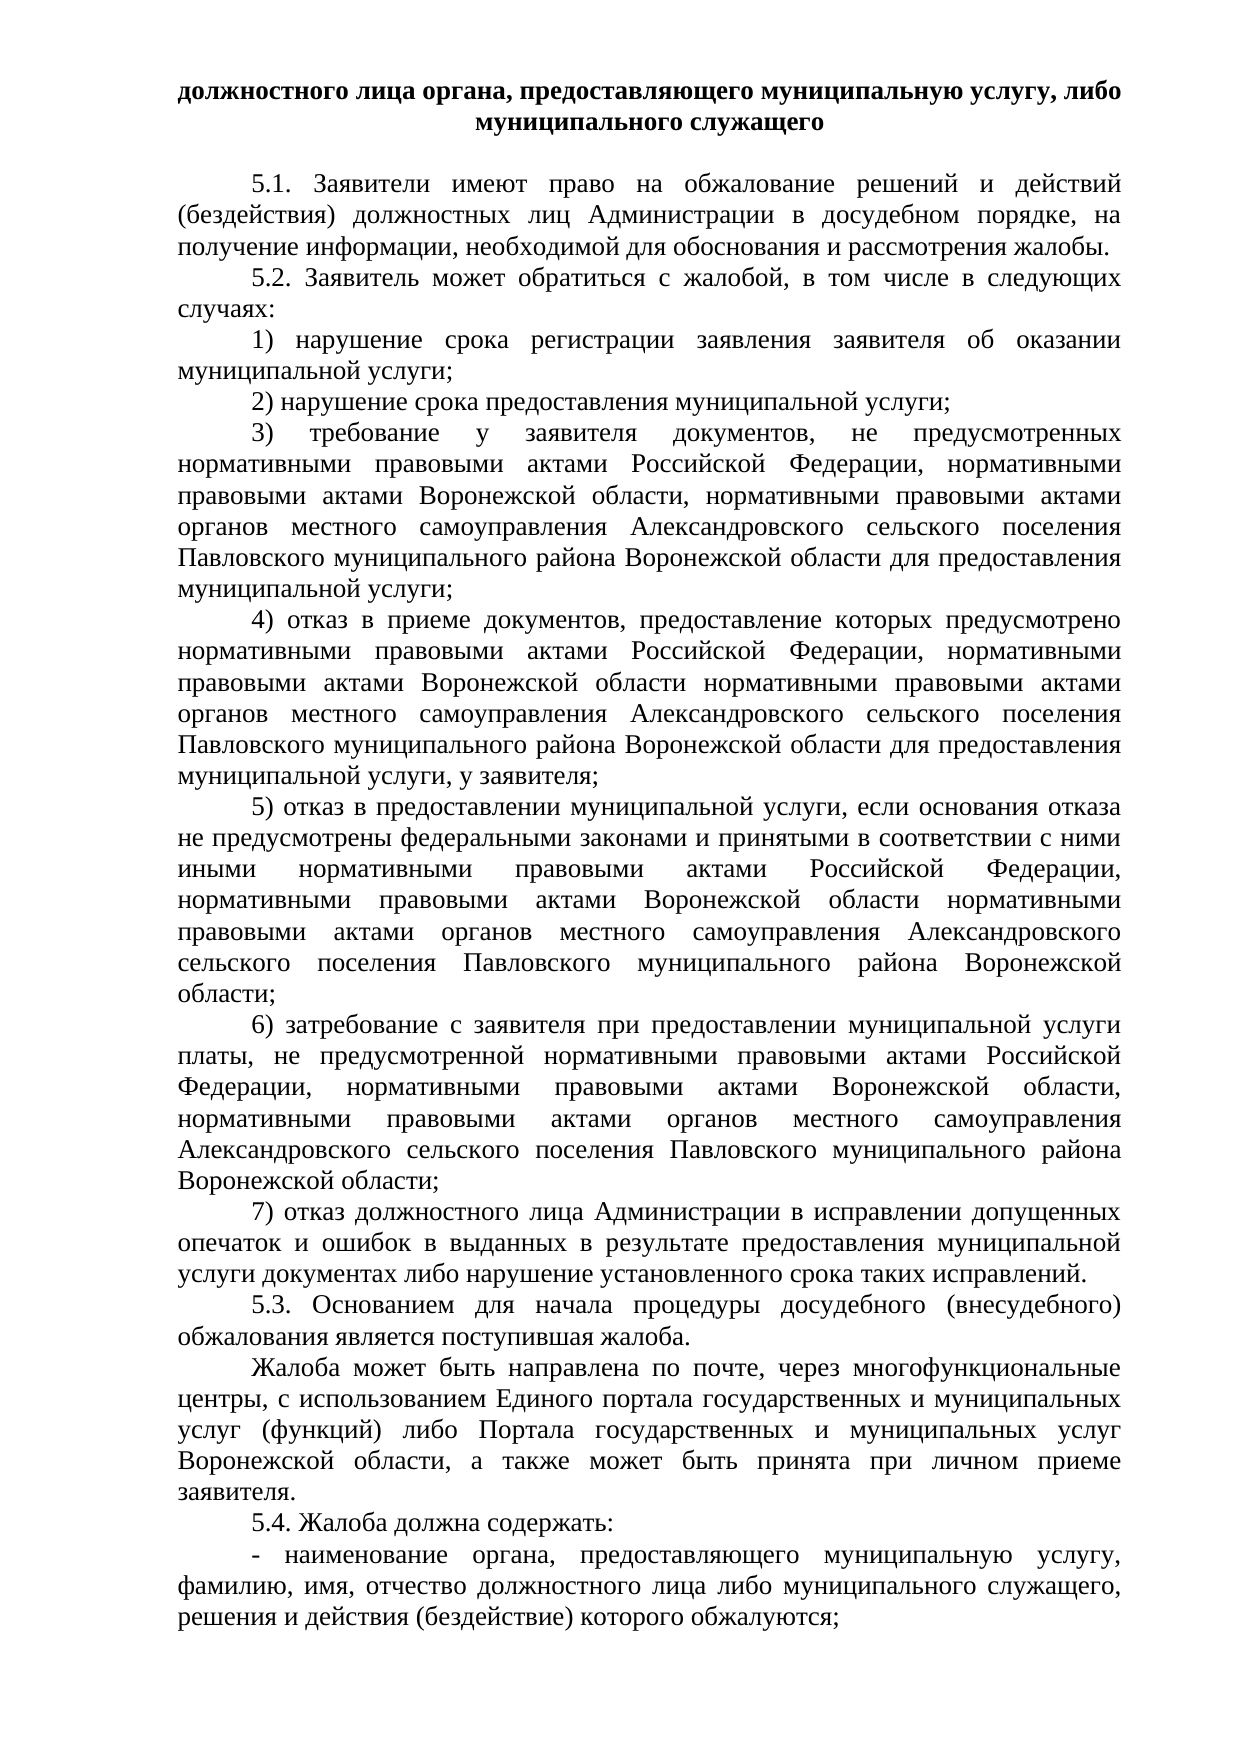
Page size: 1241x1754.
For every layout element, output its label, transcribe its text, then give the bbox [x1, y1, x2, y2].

text 5.2. Заявитель может обратиться с жалобой, в том числе в следующих случаях: [177, 261, 1122, 323]
text 7) отказ должностного лица Администрации в исправлении допущенных опечаток и ошибок в выданных в результате предоставления муниципальной услуги документах либо нарушение установленного срока таких исправлений. [177, 1195, 1122, 1288]
text 5) отказ в предоставлении муниципальной услуги, если основания отказа не предусмотрены федеральными законами и принятыми в соответствии с ними иными нормативными правовыми актами Российской Федерации, нормативными правовыми актами Воронежской области нормативными правовыми актами органов местного самоуправления Александровского сельского поселения Павловского муниципального района Воронежской области; [177, 790, 1122, 1008]
text 4) отказ в приеме документов, предоставление которых предусмотрено нормативными правовыми актами Российской Федерации, нормативными правовыми актами Воронежской области нормативными правовыми актами органов местного самоуправления Александровского сельского поселения Павловского муниципального района Воронежской области для предоставления муниципальной услуги, у заявителя; [177, 603, 1122, 790]
text - наименование органа, предоставляющего муниципальную услугу, фамилию, имя, отчество должностного лица либо муниципального служащего, решения и действия (бездействие) которого обжалуются; [177, 1538, 1122, 1631]
text 3) требование у заявителя документов, не предусмотренных нормативными правовыми актами Российской Федерации, нормативными правовыми актами Воронежской области, нормативными правовыми актами органов местного самоуправления Александровского сельского поселения Павловского муниципального района Воронежской области для предоставления муниципальной услуги; [177, 416, 1122, 603]
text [177, 74, 1122, 136]
text 5.4. Жалоба должна содержать: [177, 1507, 1122, 1538]
text 1) нарушение срока регистрации заявления заявителя об оказании муниципальной услуги; [177, 323, 1122, 385]
text 5.3. Основанием для начала процедуры досудебного (внесудебного) обжалования является поступившая жалоба. [177, 1288, 1122, 1351]
text 5.1. Заявители имеют право на обжалование решений и действий (бездействия) должностных лиц Администрации в досудебном порядке, на получение информации, необходимой для обоснования и рассмотрения жалобы. [177, 167, 1122, 261]
text Жалоба может быть направлена по почте, через многофункциональные центры, с использованием Единого портала государственных и муниципальных услуг (функций) либо Портала государственных и муниципальных услуг Воронежской области, а также может быть принята при личном приеме заявителя. [177, 1351, 1122, 1507]
text 6) затребование с заявителя при предоставлении муниципальной услуги платы, не предусмотренной нормативными правовыми актами Российской Федерации, нормативными правовыми актами Воронежской области, нормативными правовыми актами органов местного самоуправления Александровского сельского поселения Павловского муниципального района Воронежской области; [177, 1008, 1122, 1195]
text 2) нарушение срока предоставления муниципальной услуги; [177, 385, 1122, 416]
